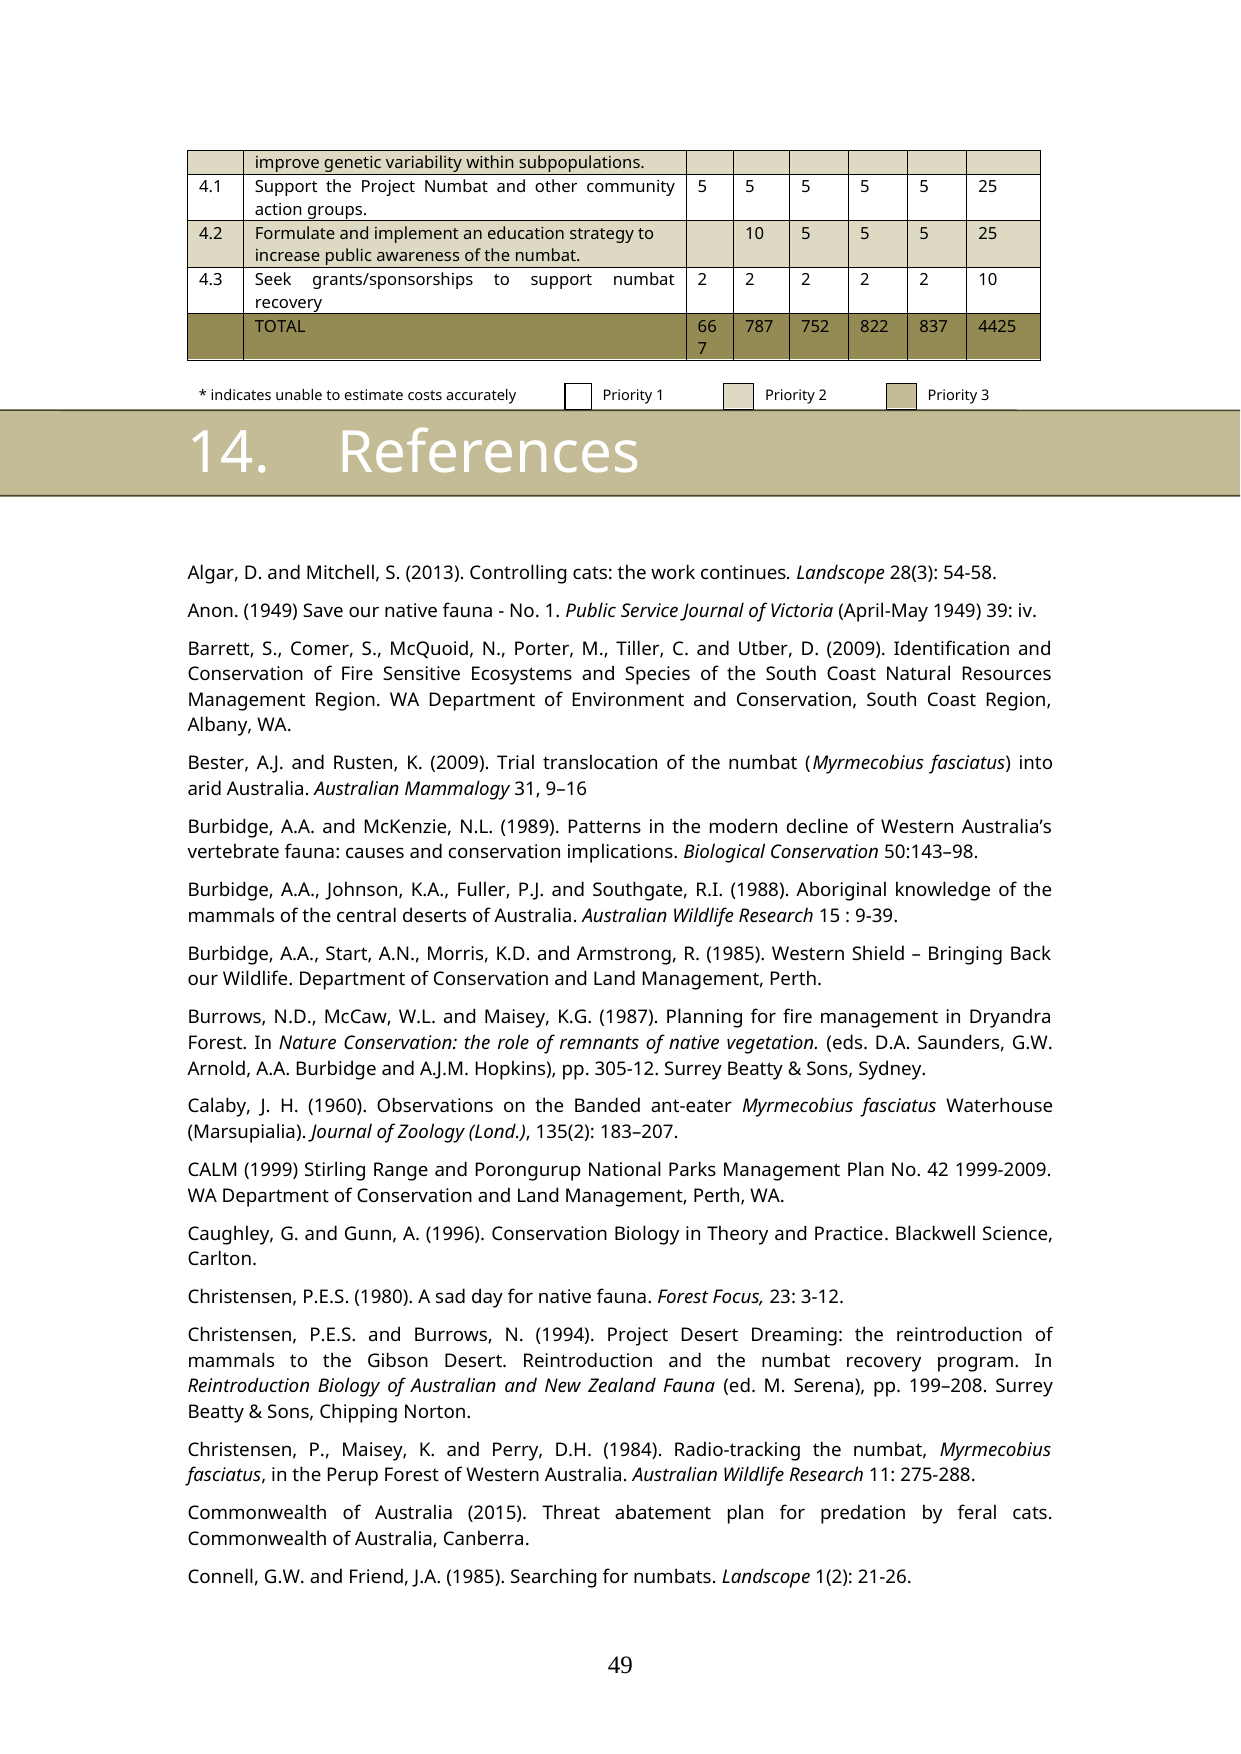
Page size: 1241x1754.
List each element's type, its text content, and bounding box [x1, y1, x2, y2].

text Algar, D. and Mitchell, S. (2013). Controlling cats: the work continues. Landscope 28(3): 54-58. [187, 559, 1053, 584]
table_cell Support the Project Numbat and other community action groups. [244, 175, 686, 220]
table_cell 5 [790, 221, 848, 267]
table_cell [734, 151, 789, 174]
table_cell 2 [734, 268, 789, 313]
text Christensen, P.E.S. (1980). A sad day for native fauna. Forest Focus, 23: 3-12. [187, 1283, 1053, 1309]
table_cell Formulate and implement an education strategy to increase public awareness of the numbat. [244, 221, 686, 267]
table_cell 4.3 [188, 268, 243, 313]
table_cell 20 [908, 151, 966, 174]
table_cell 25 [967, 175, 1040, 220]
text Christensen, P., Maisey, K. and Perry, D.H. (1984). Radio-tracking the numbat, Myrmecobius fasciatus, in the Perup Forest of Western Australia. Australian Wildlife Research 11: 275-288. [187, 1436, 1053, 1487]
table_cell 5 [849, 175, 907, 220]
table_cell 4.1 [188, 175, 243, 220]
table_cell Seek grants/sponsorships to support numbat recovery [244, 268, 686, 313]
text Burrows, N.D., McCaw, W.L. and Maisey, K.G. (1987). Planning for fire management in Dryandra Forest. In Nature Conservation: the role of remnants of native vegetation. (eds. D.A. Saunders, G.W. Arnold, A.A. Burbidge and A.J.M. Hopkins), pp. 305-12. Surrey Beatty & Sons, Sydney. [187, 1004, 1053, 1080]
table_cell 20 [849, 151, 907, 174]
table_cell 2 [908, 268, 966, 313]
text Burbidge, A.A., Johnson, K.A., Fuller, P.J. and Southgate, R.I. (1988). Aboriginal knowledge of the mammals of the central deserts of Australia. Australian Wildlife Research 15 : 9-39. [187, 877, 1053, 928]
table_cell TOTAL [244, 314, 686, 359]
table_cell 60 [967, 151, 1040, 174]
table_cell 752 [790, 314, 848, 359]
table_cell 5 [790, 175, 848, 220]
text Caughley, G. and Gunn, A. (1996). Conservation Biology in Theory and Practice. Blackwell Science, Carlton. [187, 1220, 1053, 1271]
text Burbidge, A.A. and McKenzie, N.L. (1989). Patterns in the modern decline of Western Australia’s vertebrate fauna: causes and conservation implications. Biological Conservation 50:143–98. [187, 813, 1053, 864]
table_cell 787 [734, 314, 789, 359]
text Calaby, J. H. (1960). Observations on the Banded ant-eater Myrmecobius fasciatus Waterhouse (Marsupialia). Journal of Zoology (Lond.), 135(2): 183–207. [187, 1093, 1053, 1144]
table_cell 2 [790, 268, 848, 313]
table_cell 667 [687, 314, 733, 359]
table_cell 10 [734, 221, 789, 267]
table_cell 2 [687, 268, 733, 313]
table_cell 4425 [967, 314, 1040, 359]
table_cell 10 [967, 268, 1040, 313]
text Barrett, S., Comer, S., McQuoid, N., Porter, M., Tiller, C. and Utber, D. (2009). Identification and Conservation of Fire Sensitive Ecosystems and Species of the South Coast Natural Resources Management Region. WA Department of Environment and Conservation, South Coast Region, Albany, WA. [187, 635, 1053, 737]
table_cell 822 [849, 314, 907, 359]
table_cell [188, 314, 243, 359]
text Christensen, P.E.S. and Burrows, N. (1994). Project Desert Dreaming: the reintroduction of mammals to the Gibson Desert. Reintroduction and the numbat recovery program. In Reintroduction Biology of Australian and New Zealand Fauna (ed. M. Serena), pp. 199–208. Surrey Beatty & Sons, Chipping Norton. [187, 1321, 1053, 1423]
text Connell, G.W. and Friend, J.A. (1985). Searching for numbats. Landscope 1(2): 21-26. [187, 1563, 1053, 1589]
table_header Priority 3 [917, 383, 1019, 408]
table_cell 837 [908, 314, 966, 359]
table_cell 5 [908, 175, 966, 220]
table_header [566, 384, 591, 408]
table_header [724, 384, 753, 408]
table_header * indicates unable to estimate costs accurately [187, 383, 564, 408]
table_cell 5 [849, 221, 907, 267]
table_cell 5 [734, 175, 789, 220]
table_cell [687, 151, 733, 174]
table_cell 5 [687, 175, 733, 220]
table_cell 25 [967, 221, 1040, 267]
table_cell 20 [790, 151, 848, 174]
table_cell [687, 221, 733, 267]
text CALM (1999) Stirling Range and Porongurup National Parks Management Plan No. 42 1999-2009. WA Department of Conservation and Land Management, Perth, WA. [187, 1156, 1053, 1207]
table_header Priority 1 [592, 383, 723, 408]
text Bester, A.J. and Rusten, K. (2009). Trial translocation of the numbat (Myrmecobius fasciatus) into arid Australia. Australian Mammalogy 31, 9–16 [187, 749, 1053, 801]
subtitle References [187, 409, 1053, 489]
table_cell 5 [908, 221, 966, 267]
table_cell 2 [849, 268, 907, 313]
table_cell 3.2 [188, 151, 243, 174]
text Anon. (1949) Save our native fauna - No. 1. Public Service Journal of Victoria (April-May 1949) 39: iv. [187, 597, 1053, 622]
table_header Priority 2 [754, 383, 886, 408]
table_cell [244, 151, 686, 174]
table_cell 4.2 [188, 221, 243, 267]
table_header [887, 384, 916, 408]
text Commonwealth of Australia (2015). Threat abatement plan for predation by feral cats. Commonwealth of Australia, Canberra. [187, 1499, 1053, 1551]
text Burbidge, A.A., Start, A.N., Morris, K.D. and Armstrong, R. (1985). Western Shield – Bringing Back our Wildlife. Department of Conservation and Land Management, Perth. [187, 940, 1053, 991]
